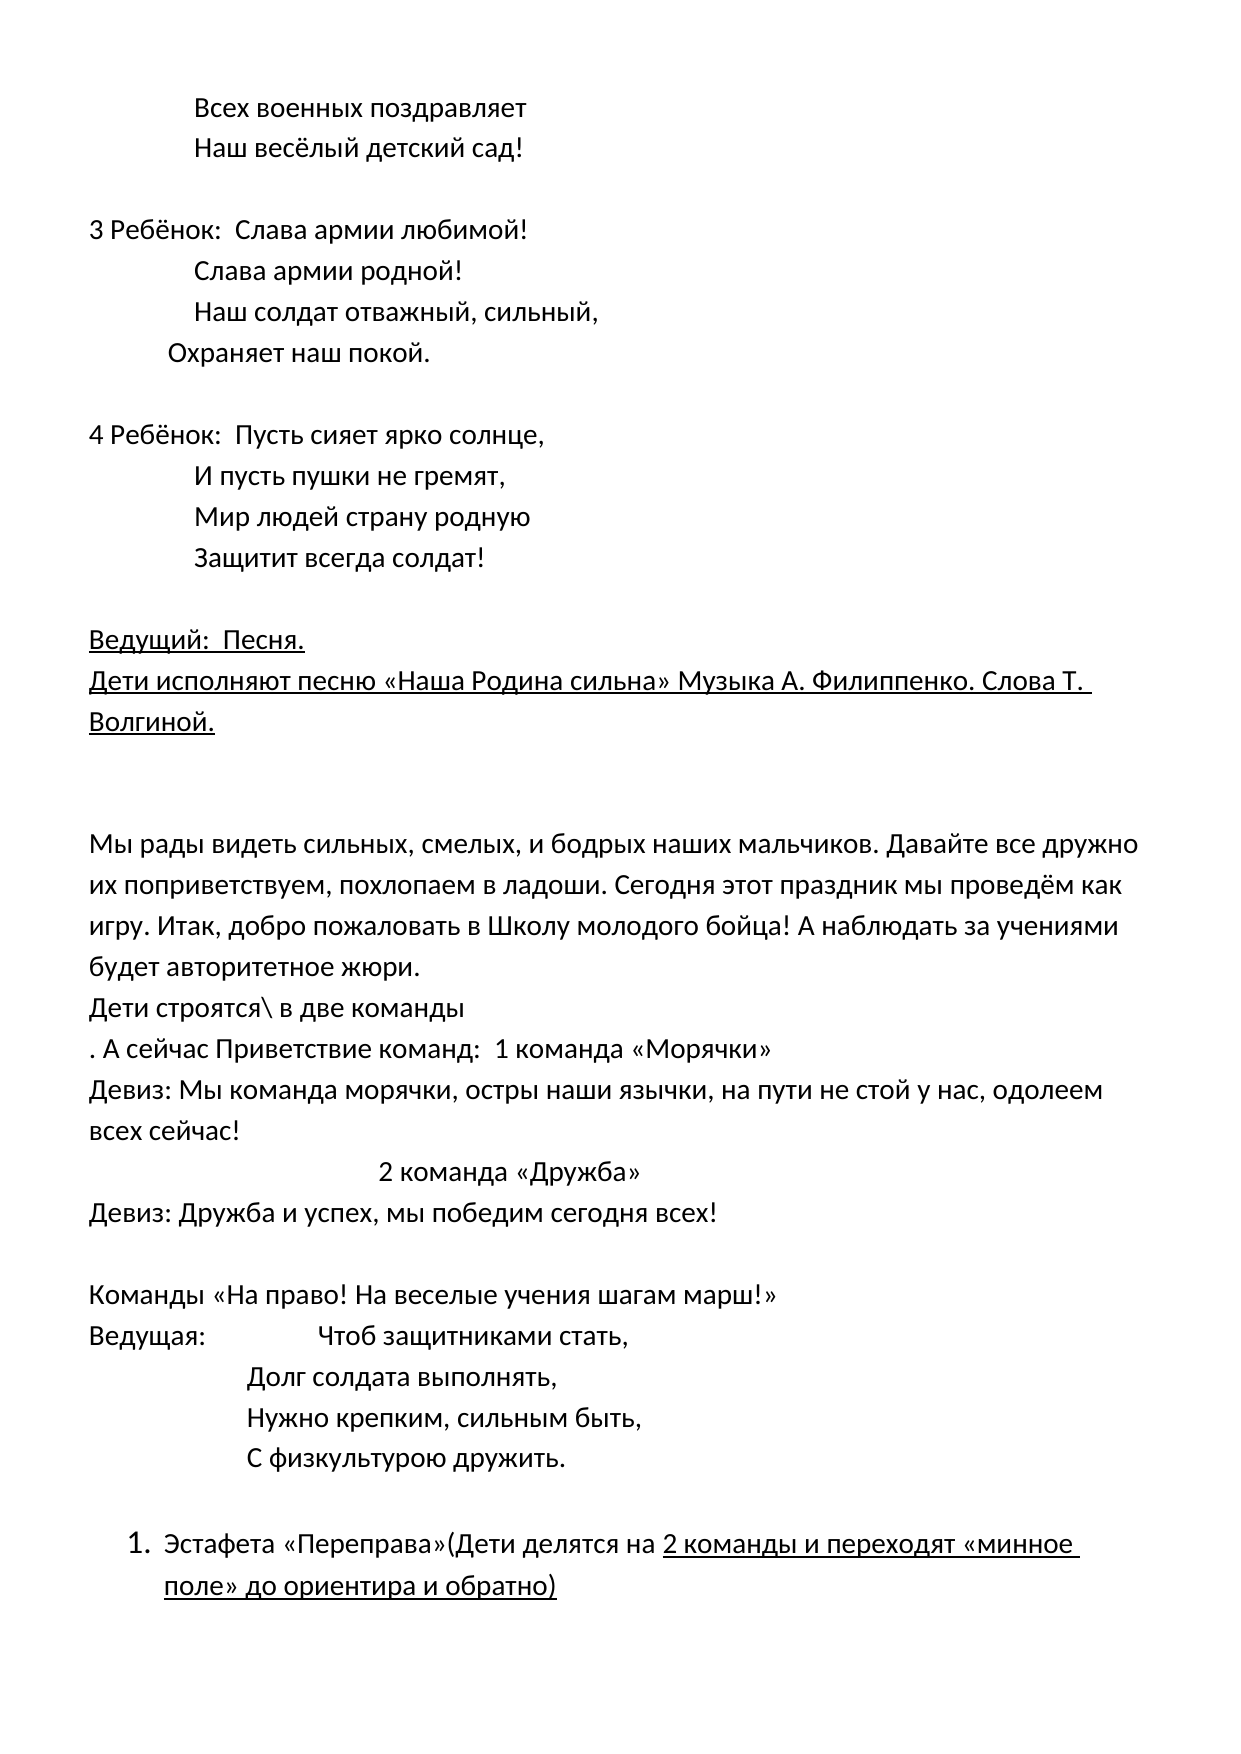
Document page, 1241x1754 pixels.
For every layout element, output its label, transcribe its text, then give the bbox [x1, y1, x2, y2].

text Мир людей страну родную [89, 498, 1152, 534]
text Ведущая: Чтоб защитниками стать, [89, 1317, 1152, 1352]
text Девиз: Дружба и успех, мы победим сегодня всех! [89, 1194, 1152, 1229]
text Мы рады видеть сильных, смелых, и бодрых наших мальчиков. Давайте все дружно их поприветствуем, похлопаем в ладоши. Сегодня этот праздник мы проведём как игру. Итак, добро пожаловать в Школу молодого бойца! А наблюдать за учениями будет авторитетное жюри. [89, 826, 1152, 984]
text С физкультурою дружить. [89, 1439, 1152, 1475]
text Дети строятся\ в две команды [89, 989, 1152, 1025]
text Дети исполняют песню «Наша Родина сильна» Музыка А. Филиппенко. Слова Т. Волгиной. [89, 662, 1152, 738]
text Охраняет наш покой. [89, 334, 1152, 370]
text . А сейчас Приветствие команд: 1 команда «Морячки» [89, 1030, 1152, 1066]
text Нужно крепким, сильным быть, [89, 1399, 1152, 1434]
text 4 Ребёнок: Пусть сияет ярко солнце, [89, 416, 1152, 452]
text Команды «На право! На веселые учения шагам марш!» [89, 1276, 1152, 1311]
text Девиз: Мы команда морячки, остры наши язычки, на пути не стой у нас, одолеем всех сейчас! [89, 1071, 1152, 1148]
text Защитит всегда солдат! [89, 539, 1152, 574]
text Наш весёлый детский сад! [89, 129, 1152, 165]
text Ведущий: Песня. [89, 621, 1152, 656]
text Слава армии родной! [89, 252, 1152, 288]
text И пусть пушки не гремят, [89, 457, 1152, 493]
text Всех военных поздравляет [89, 89, 1152, 124]
text Наш солдат отважный, сильный, [89, 293, 1152, 329]
text 3 Ребёнок: Слава армии любимой! [89, 211, 1152, 247]
text 2 команда «Дружба» [89, 1153, 1152, 1189]
list Эстафета «Переправа»(Дети делятся на 2 команды и переходят «минное поле» до ориентира и обратно) [126, 1521, 1152, 1603]
text Долг солдата выполнять, [89, 1358, 1152, 1393]
